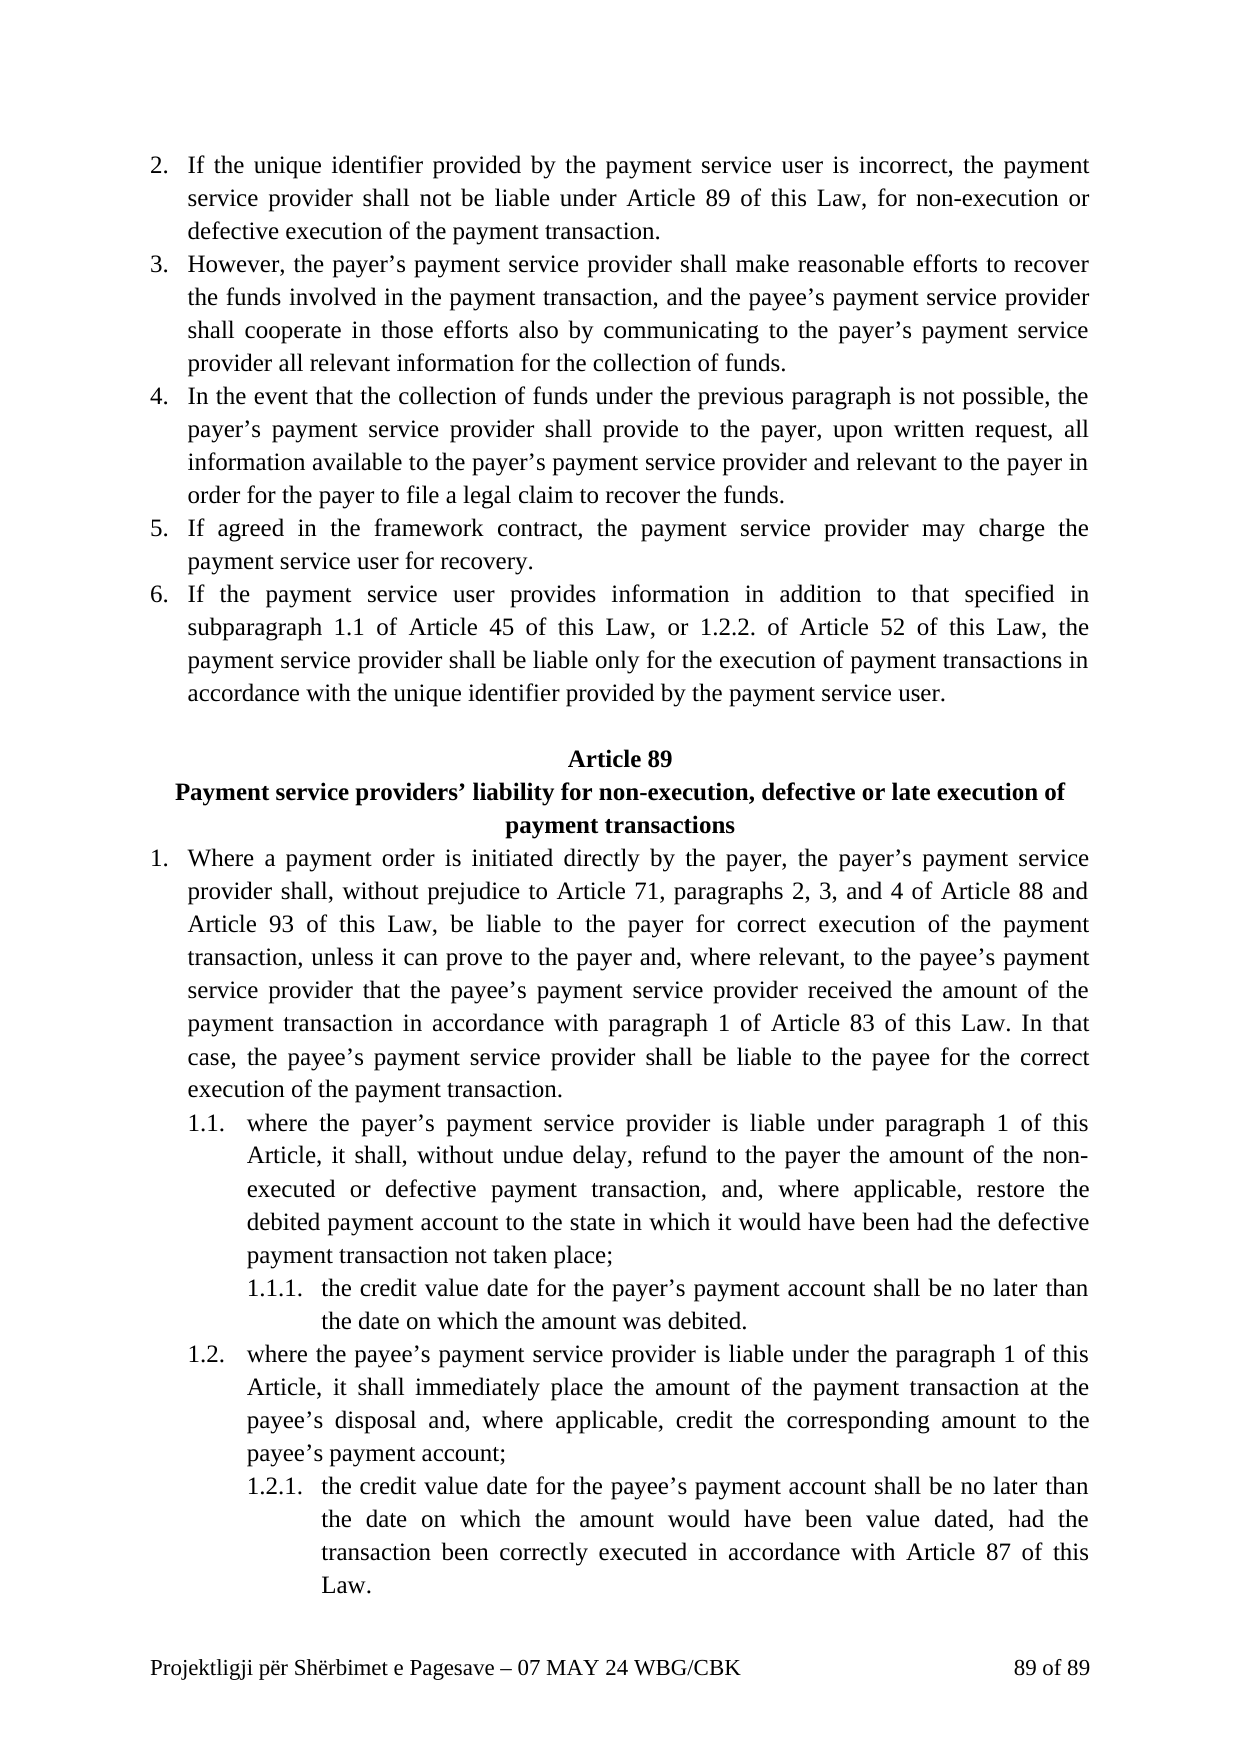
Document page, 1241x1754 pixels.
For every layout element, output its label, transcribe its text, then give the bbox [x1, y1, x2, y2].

list the credit value date for the payee’s payment account shall be no later than the date on which the amount would have been value dated, had the transaction been correctly executed in accordance with Article 87 of this Law. [247, 1471, 1090, 1599]
list where the payer’s payment service provider is liable under paragraph 1 of this Article, it shall, without undue delay, refund to the payer the amount of the non-executed or defective payment transaction, and, where applicable, restore the debited payment account to the state in which it would have been had the defective payment transaction not taken place; [187, 1108, 1090, 1268]
list However, the payer’s payment service provider shall make reasonable efforts to recover the funds involved in the payment transaction, and the payee’s payment service provider shall cooperate in those efforts also by communicating to the payer’s payment service provider all relevant information for the collection of funds. [150, 249, 1090, 377]
list If agreed in the framework contract, the payment service provider may charge the payment service user for recovery. [150, 513, 1090, 575]
list the credit value date for the payer’s payment account shall be no later than the date on which the amount was debited. [247, 1273, 1090, 1334]
list In the event that the collection of funds under the previous paragraph is not possible, the payer’s payment service provider shall provide to the payer, upon written request, all information available to the payer’s payment service provider and relevant to the payer in order for the payer to file a legal claim to recover the funds. [150, 381, 1090, 509]
list Where a payment order is initiated directly by the payer, the payer’s payment service provider shall, without prejudice to Article 71, paragraphs 2, 3, and 4 of Article 88 and Article 93 of this Law, be liable to the payer for correct execution of the payment transaction, unless it can prove to the payer and, where relevant, to the payee’s payment service provider that the payee’s payment service provider received the amount of the payment transaction in accordance with paragraph 1 of Article 83 of this Law. In that case, the payee’s payment service provider shall be liable to the payee for the correct execution of the payment transaction. [150, 843, 1090, 1103]
list If the unique identifier provided by the payment service user is incorrect, the payment service provider shall not be liable under Article 89 of this Law, for non-execution or defective execution of the payment transaction. [150, 150, 1090, 245]
list If the payment service user provides information in addition to that specified in subparagraph 1.1 of Article 45 of this Law, or 1.2.2. of Article 52 of this Law, the payment service provider shall be liable only for the execution of payment transactions in accordance with the unique identifier provided by the payment service user. [150, 579, 1090, 707]
text Payment service providers’ liability for non-execution, defective or late execution of payment transactions [150, 777, 1090, 839]
text Article 89 [150, 744, 1090, 773]
list where the payee’s payment service provider is liable under the paragraph 1 of this Article, it shall immediately place the amount of the payment transaction at the payee’s disposal and, where applicable, credit the corresponding amount to the payee’s payment account; [187, 1339, 1090, 1467]
